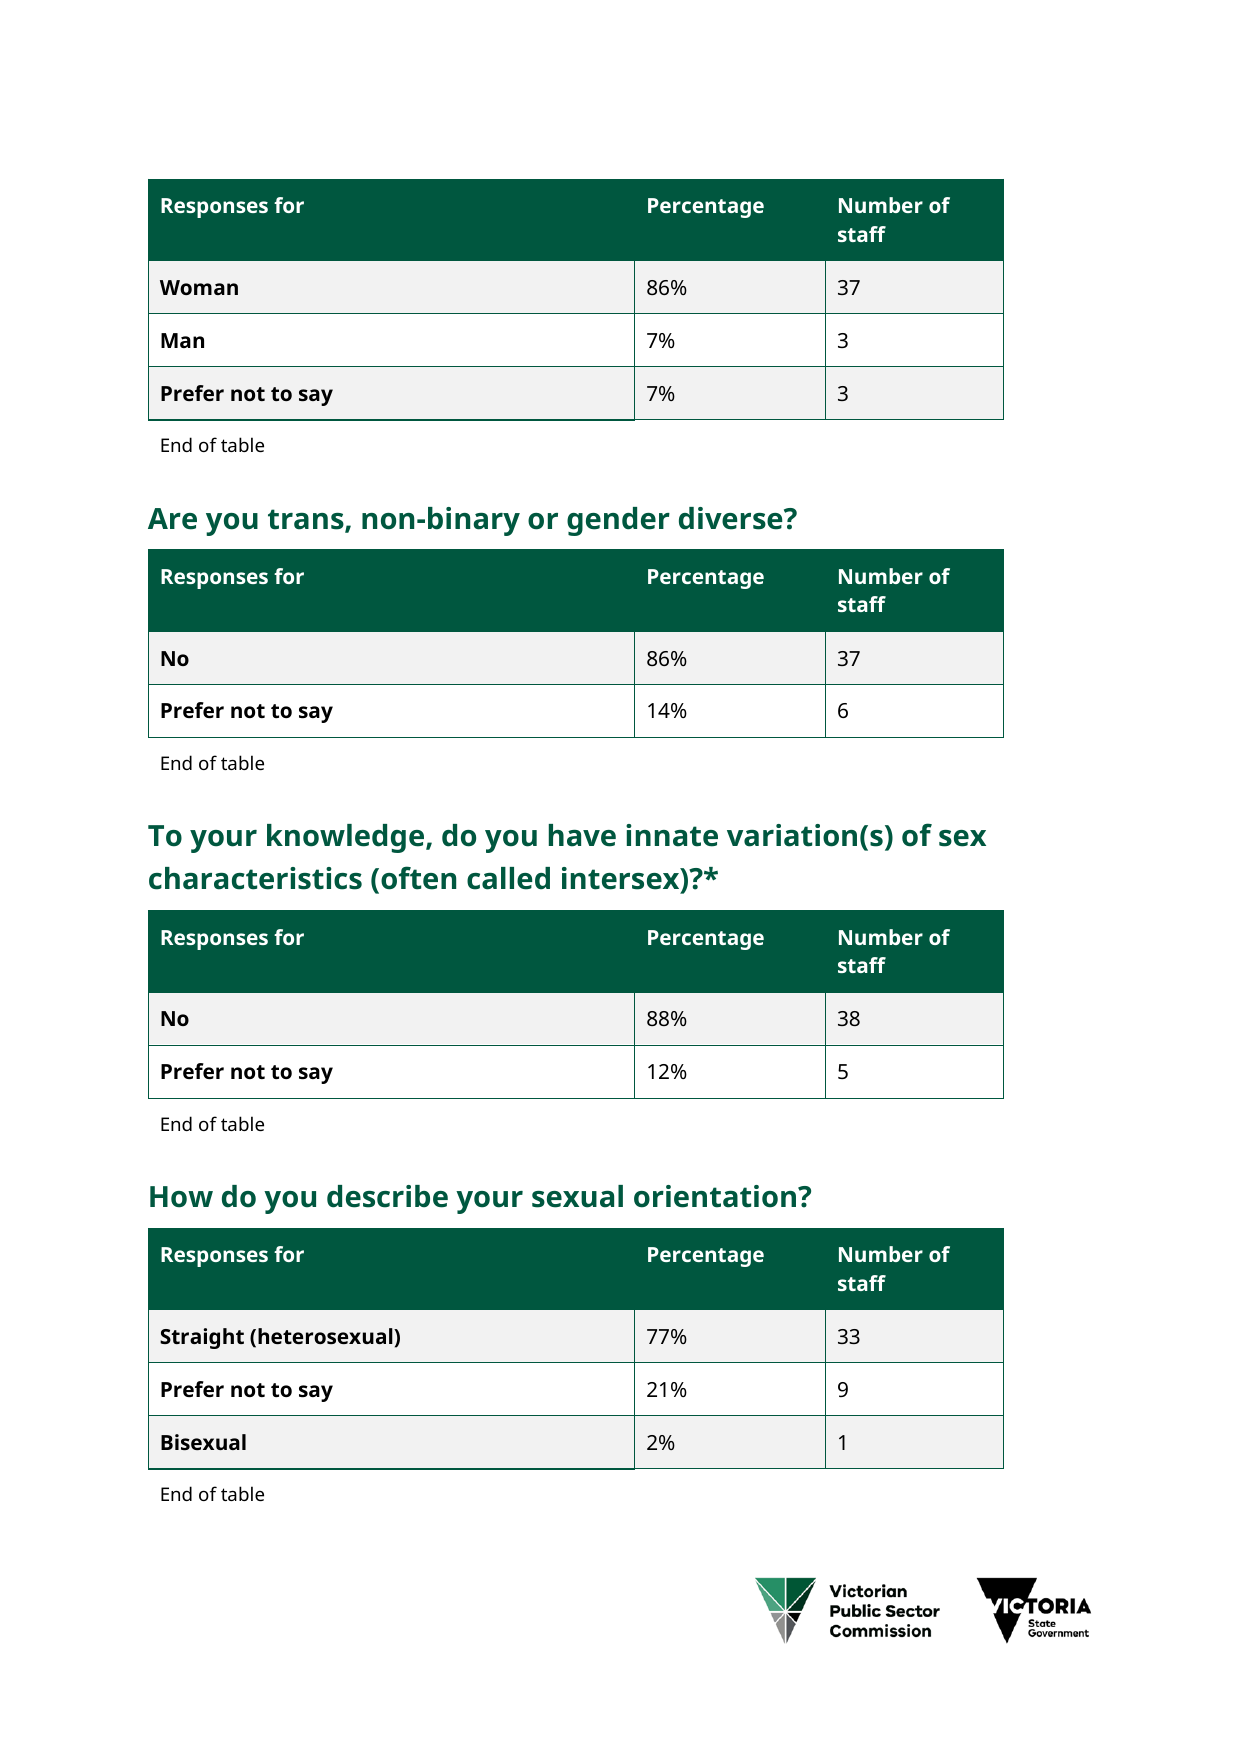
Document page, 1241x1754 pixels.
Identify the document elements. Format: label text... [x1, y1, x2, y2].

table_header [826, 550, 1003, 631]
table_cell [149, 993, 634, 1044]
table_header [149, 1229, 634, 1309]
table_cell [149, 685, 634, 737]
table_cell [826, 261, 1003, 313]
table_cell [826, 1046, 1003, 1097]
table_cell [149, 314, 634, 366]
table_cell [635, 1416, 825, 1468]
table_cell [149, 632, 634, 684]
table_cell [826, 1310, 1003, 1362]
picture [754, 1577, 1093, 1645]
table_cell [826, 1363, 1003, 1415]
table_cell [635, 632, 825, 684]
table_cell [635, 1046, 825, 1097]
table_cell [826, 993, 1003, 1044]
subtitle To your knowledge, do you have innate variation(s) of sex characteristics (often called intersex)?* [148, 816, 1092, 898]
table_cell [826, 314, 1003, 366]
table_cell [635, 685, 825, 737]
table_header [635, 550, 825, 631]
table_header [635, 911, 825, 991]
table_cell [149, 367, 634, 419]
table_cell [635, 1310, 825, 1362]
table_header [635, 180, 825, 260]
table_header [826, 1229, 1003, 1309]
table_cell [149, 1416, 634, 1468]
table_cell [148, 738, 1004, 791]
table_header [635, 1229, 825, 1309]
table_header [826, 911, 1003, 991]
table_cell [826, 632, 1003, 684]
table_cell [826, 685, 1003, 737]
subtitle Are you trans, non-binary or gender diverse? [148, 498, 1092, 538]
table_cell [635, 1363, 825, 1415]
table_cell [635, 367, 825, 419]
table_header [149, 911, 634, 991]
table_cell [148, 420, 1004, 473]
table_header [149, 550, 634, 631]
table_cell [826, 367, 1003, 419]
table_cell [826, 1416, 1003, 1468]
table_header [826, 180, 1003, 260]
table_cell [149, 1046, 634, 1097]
subtitle How do you describe your sexual orientation? [148, 1176, 1092, 1216]
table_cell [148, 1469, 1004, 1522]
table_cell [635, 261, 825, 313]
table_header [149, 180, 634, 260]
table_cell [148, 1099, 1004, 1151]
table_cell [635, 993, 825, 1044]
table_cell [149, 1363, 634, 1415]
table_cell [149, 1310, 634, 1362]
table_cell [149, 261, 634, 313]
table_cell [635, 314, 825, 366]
